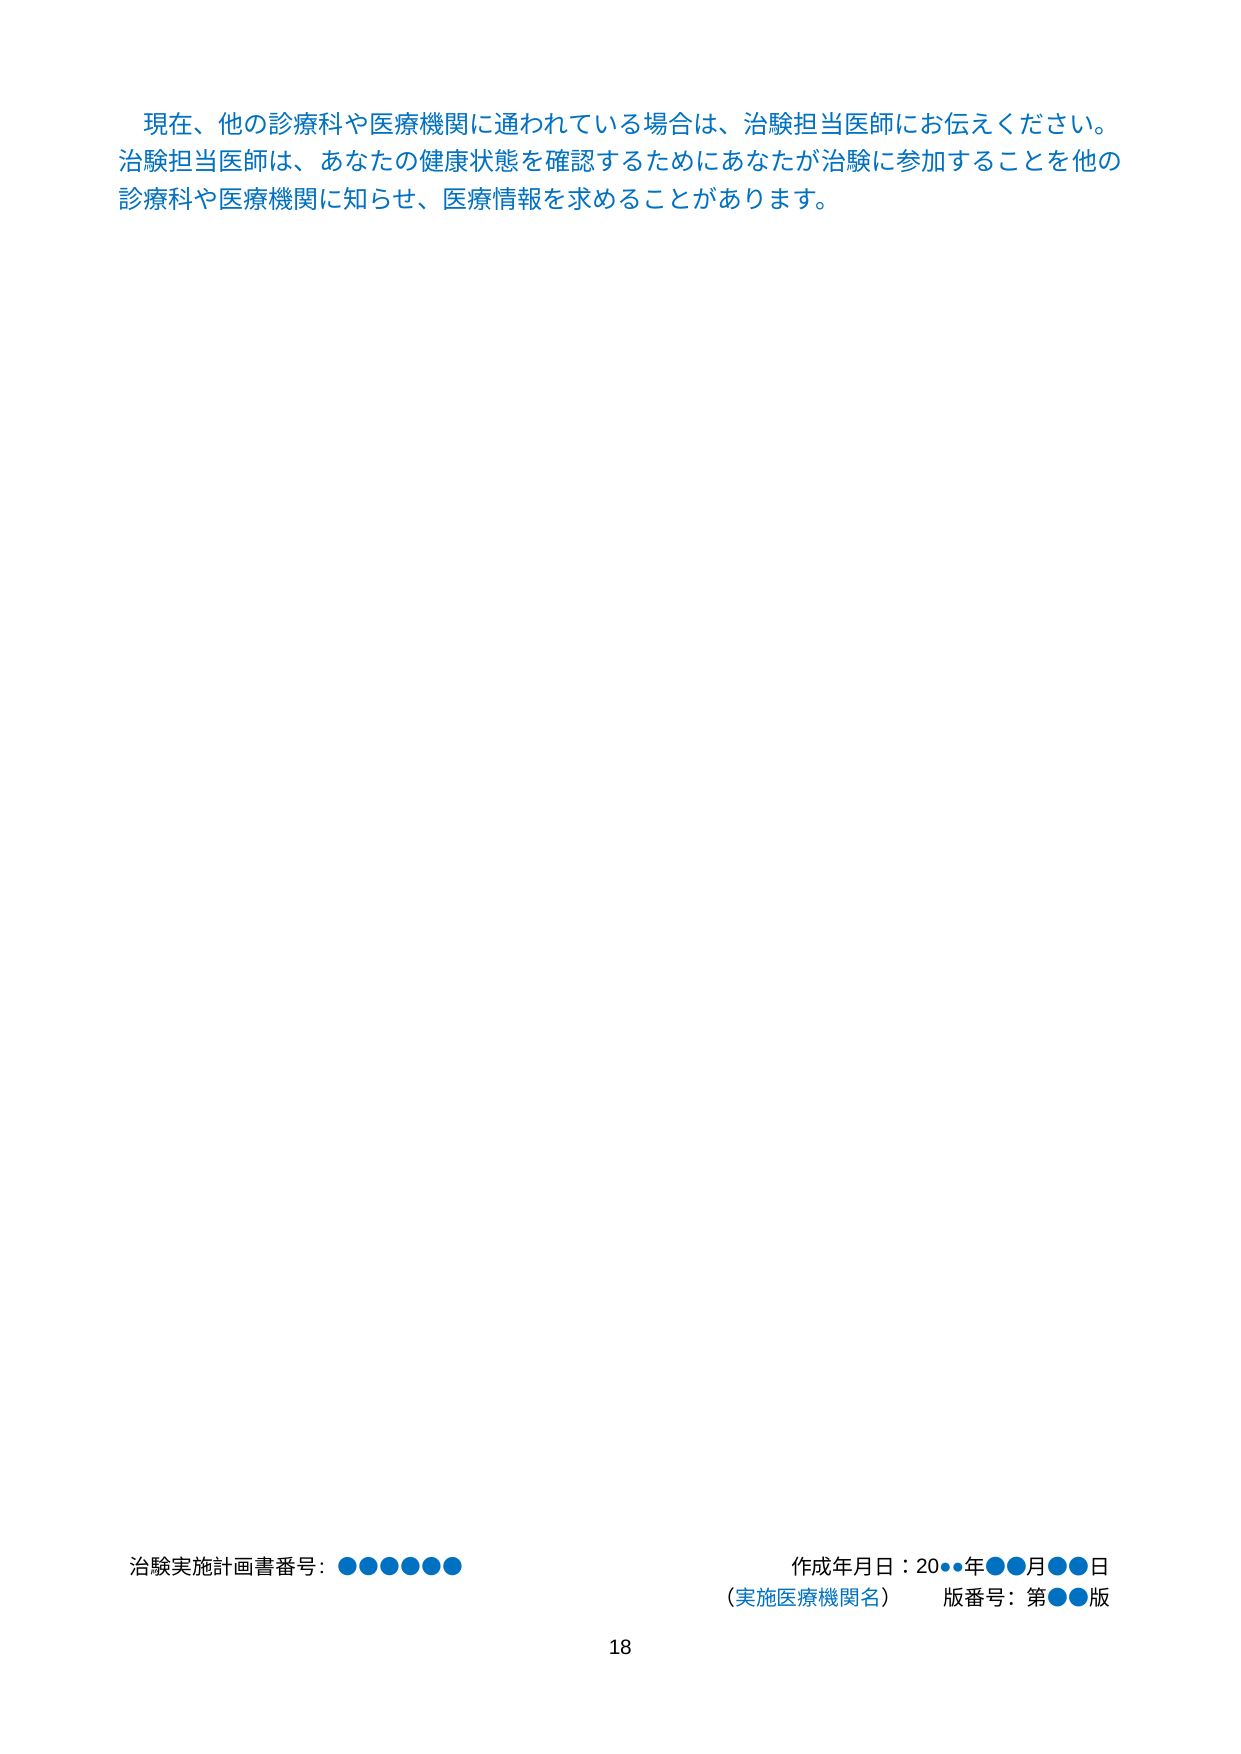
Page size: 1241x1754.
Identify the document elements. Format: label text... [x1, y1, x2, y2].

text 現在、他の診療科や医療機関に通われている場合は、治験担当医師にお伝えください。治験担当医師は、あなたの健康状態を確認するためにあなたが治験に参加することを他の診療科や医療機関に知らせ、医療情報を求めることがあります。 [118, 103, 1122, 216]
